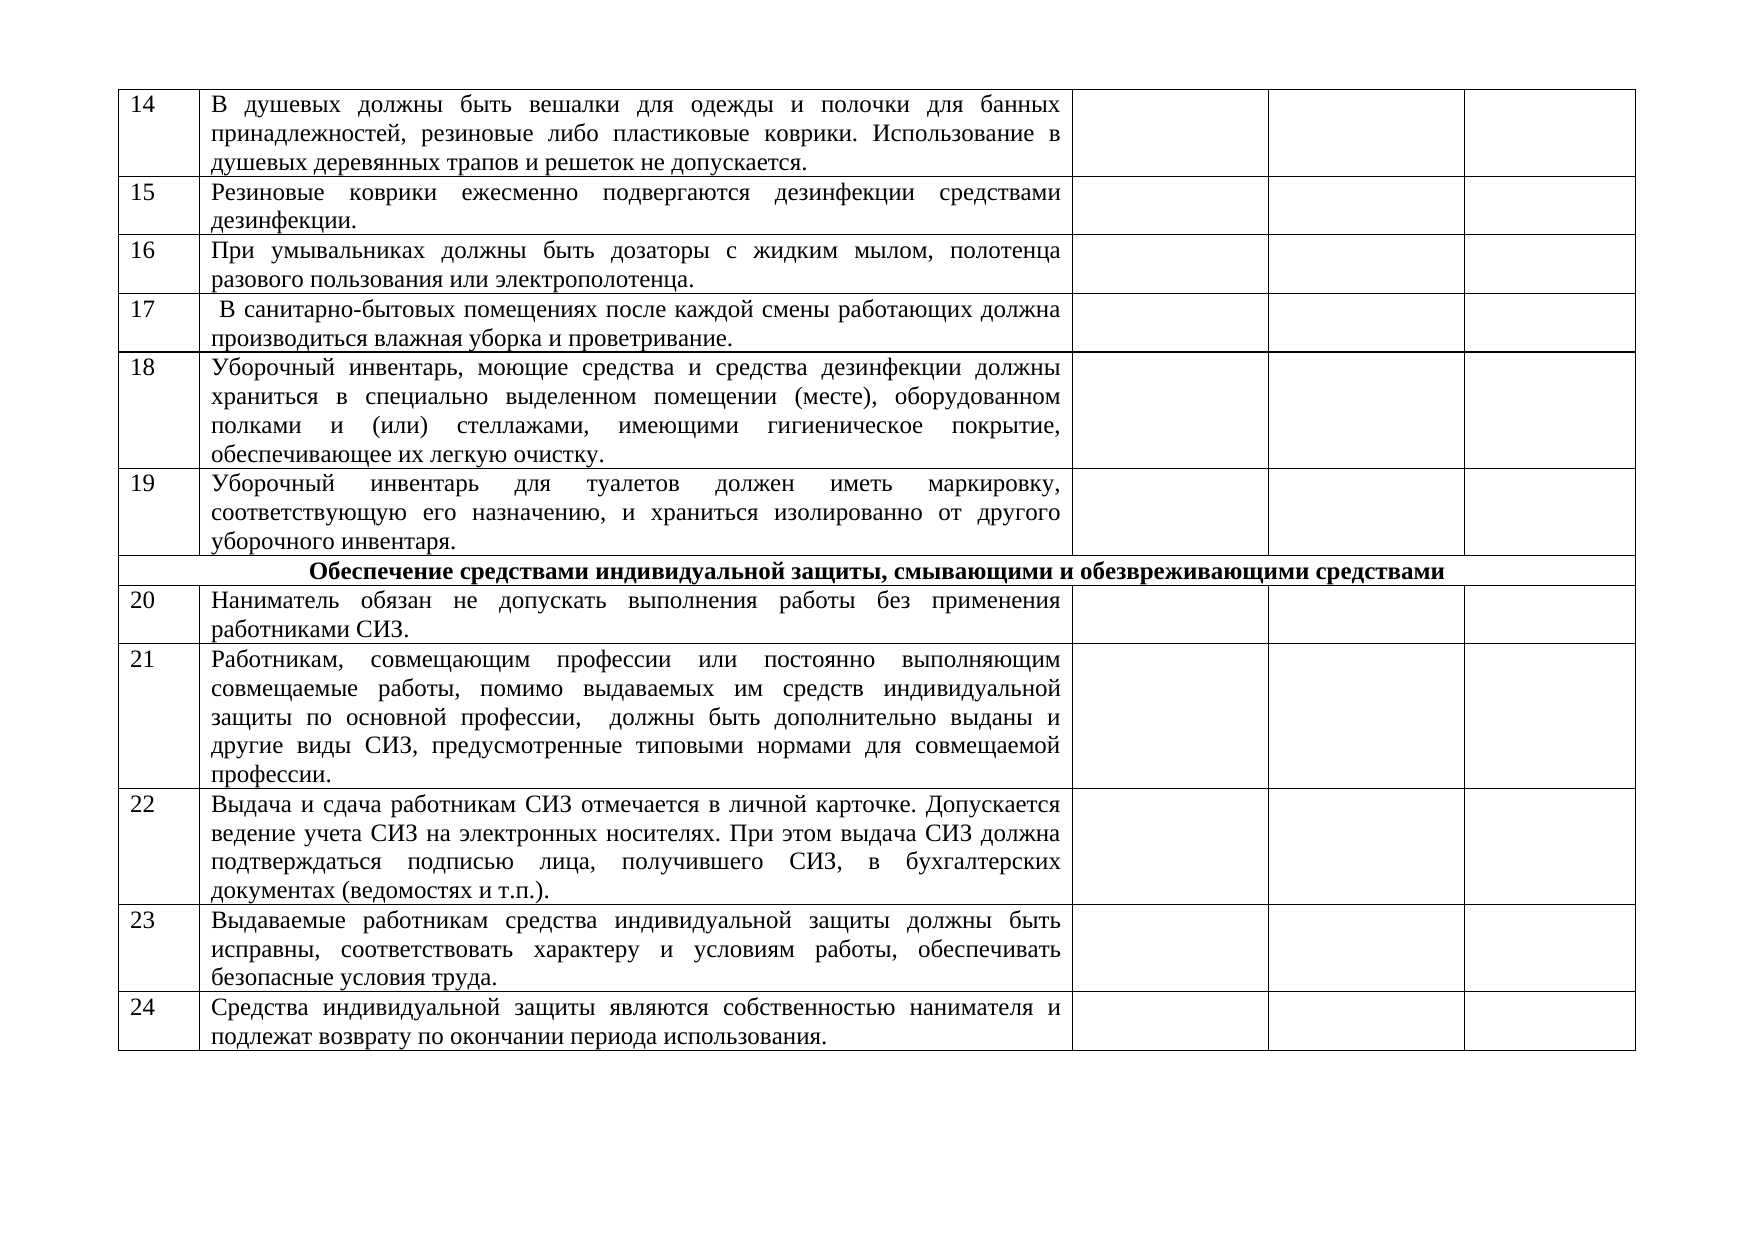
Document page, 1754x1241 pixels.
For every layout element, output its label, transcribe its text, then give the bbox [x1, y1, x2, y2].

table_cell [1269, 177, 1464, 234]
table_cell 19 [119, 469, 199, 555]
table_cell [1073, 469, 1268, 555]
table_cell [1269, 294, 1464, 351]
table_cell [1073, 177, 1268, 234]
table_cell [1073, 353, 1268, 467]
table_cell Резиновые коврики ежесменно подвергаются дезинфекции средствами дезинфекции. [200, 177, 1072, 234]
table_cell [1465, 235, 1635, 293]
table_cell Обеспечение средствами индивидуальной защиты, смывающими и обезвреживающими средствами [119, 556, 1635, 584]
table_cell [1465, 353, 1635, 467]
table_cell [1465, 586, 1635, 643]
table_cell [1465, 294, 1635, 351]
table_cell [1269, 992, 1464, 1050]
table_cell [1465, 905, 1635, 991]
table_cell 14 [119, 90, 199, 176]
table_cell [1269, 905, 1464, 991]
table_cell 24 [119, 992, 199, 1050]
table_cell 16 [119, 235, 199, 293]
table_cell 23 [119, 905, 199, 991]
table_cell Средства индивидуальной защиты являются собственностью нанимателя и подлежат возврату по окончании периода использования. [200, 992, 1072, 1050]
table_cell Уборочный инвентарь, моющие средства и средства дезинфекции должны храниться в специально выделенном помещении (месте), оборудованном полками и (или) стеллажами, имеющими гигиеническое покрытие, обеспечивающее их легкую очистку. [200, 353, 1072, 467]
table_cell [1073, 586, 1268, 643]
table_cell [1465, 789, 1635, 904]
table_cell [1073, 294, 1268, 351]
table_cell 20 [119, 586, 199, 643]
table_cell [1073, 235, 1268, 293]
table_cell [1073, 789, 1268, 904]
table_cell Выдаваемые работникам средства индивидуальной защиты должны быть исправны, соответствовать характеру и условиям работы, обеспечивать безопасные условия труда. [200, 905, 1072, 991]
table_cell [1073, 905, 1268, 991]
table_cell [1269, 90, 1464, 176]
table_cell [1073, 992, 1268, 1050]
table_cell [1269, 586, 1464, 643]
table_cell [1269, 644, 1464, 788]
table_cell [1269, 789, 1464, 904]
table_cell 18 [119, 353, 199, 467]
table_cell [1269, 353, 1464, 467]
table_cell Уборочный инвентарь для туалетов должен иметь маркировку, соответствующую его назначению, и храниться изолированно от другого уборочного инвентаря. [200, 469, 1072, 555]
table_cell 17 [119, 294, 199, 351]
table_cell При умывальниках должны быть дозаторы с жидким мылом, полотенца разового пользования или электрополотенца. [200, 235, 1072, 293]
table_cell [1465, 644, 1635, 788]
table_cell [1269, 469, 1464, 555]
table_cell В душевых должны быть вешалки для одежды и полочки для банных принадлежностей, резиновые либо пластиковые коврики. Использование в душевых деревянных трапов и решеток не допускается. [200, 90, 1072, 176]
table_cell В санитарно-бытовых помещениях после каждой смены работающих должна производиться влажная уборка и проветривание. [200, 294, 1072, 351]
table_cell Выдача и сдача работникам СИЗ отмечается в личной карточке. Допускается ведение учета СИЗ на электронных носителях. При этом выдача СИЗ должна подтверждаться подписью лица, получившего СИЗ, в бухгалтерских документах (ведомостях и т.п.). [200, 789, 1072, 904]
table_cell [1465, 177, 1635, 234]
table_cell [1073, 644, 1268, 788]
table_cell 22 [119, 789, 199, 904]
table_cell Наниматель обязан не допускать выполнения работы без применения работниками СИЗ. [200, 586, 1072, 643]
table_cell [1465, 90, 1635, 176]
table_cell 15 [119, 177, 199, 234]
table_cell [1269, 235, 1464, 293]
table_cell [1465, 469, 1635, 555]
table_cell Работникам, совмещающим профессии или постоянно выполняющим совмещаемые работы, помимо выдаваемых им средств индивидуальной защиты по основной профессии, должны быть дополнительно выданы и другие виды СИЗ, предусмотренные типовыми нормами для совмещаемой профессии. [200, 644, 1072, 788]
table_cell [1465, 992, 1635, 1050]
table_cell 21 [119, 644, 199, 788]
table_cell [1073, 90, 1268, 176]
